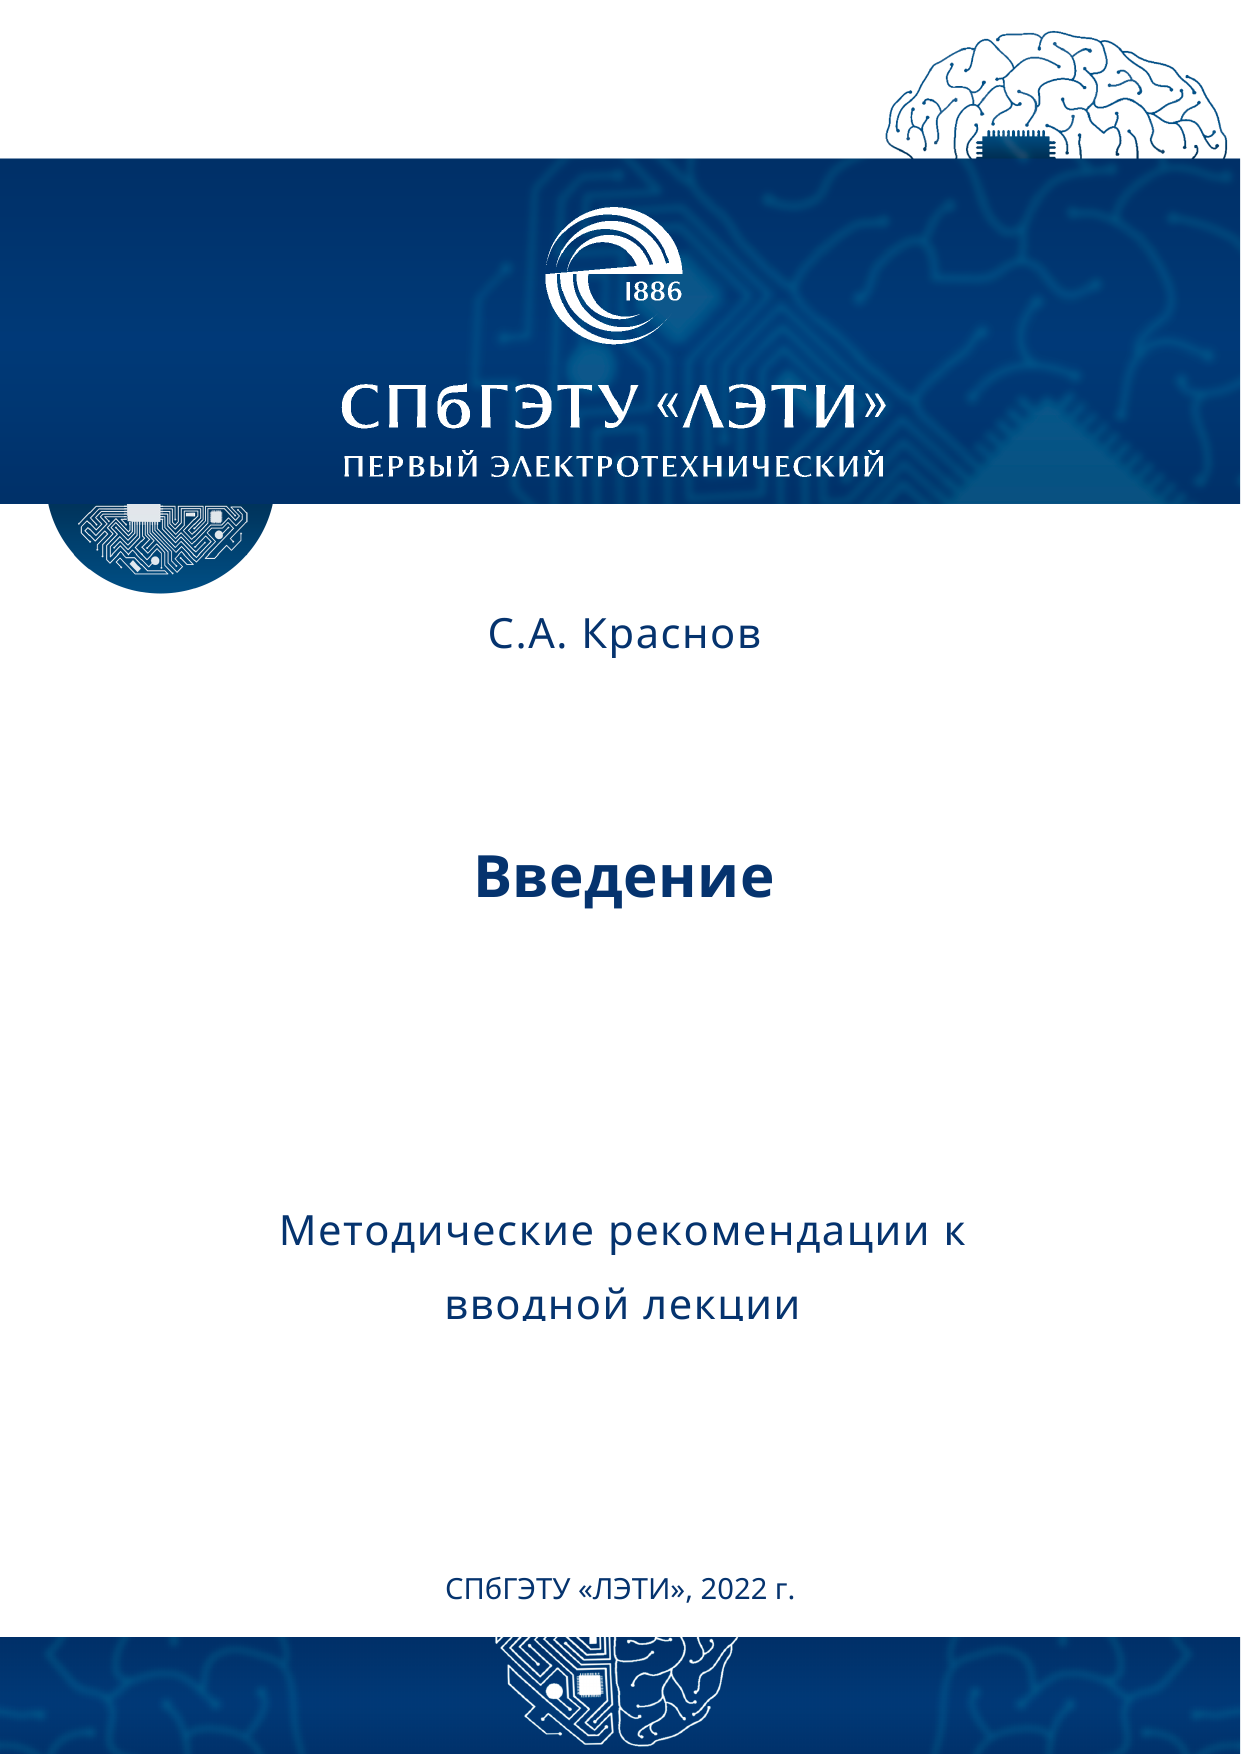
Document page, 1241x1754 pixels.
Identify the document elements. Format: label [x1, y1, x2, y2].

picture [0, 0, 1241, 605]
picture [0, 1637, 1241, 1754]
